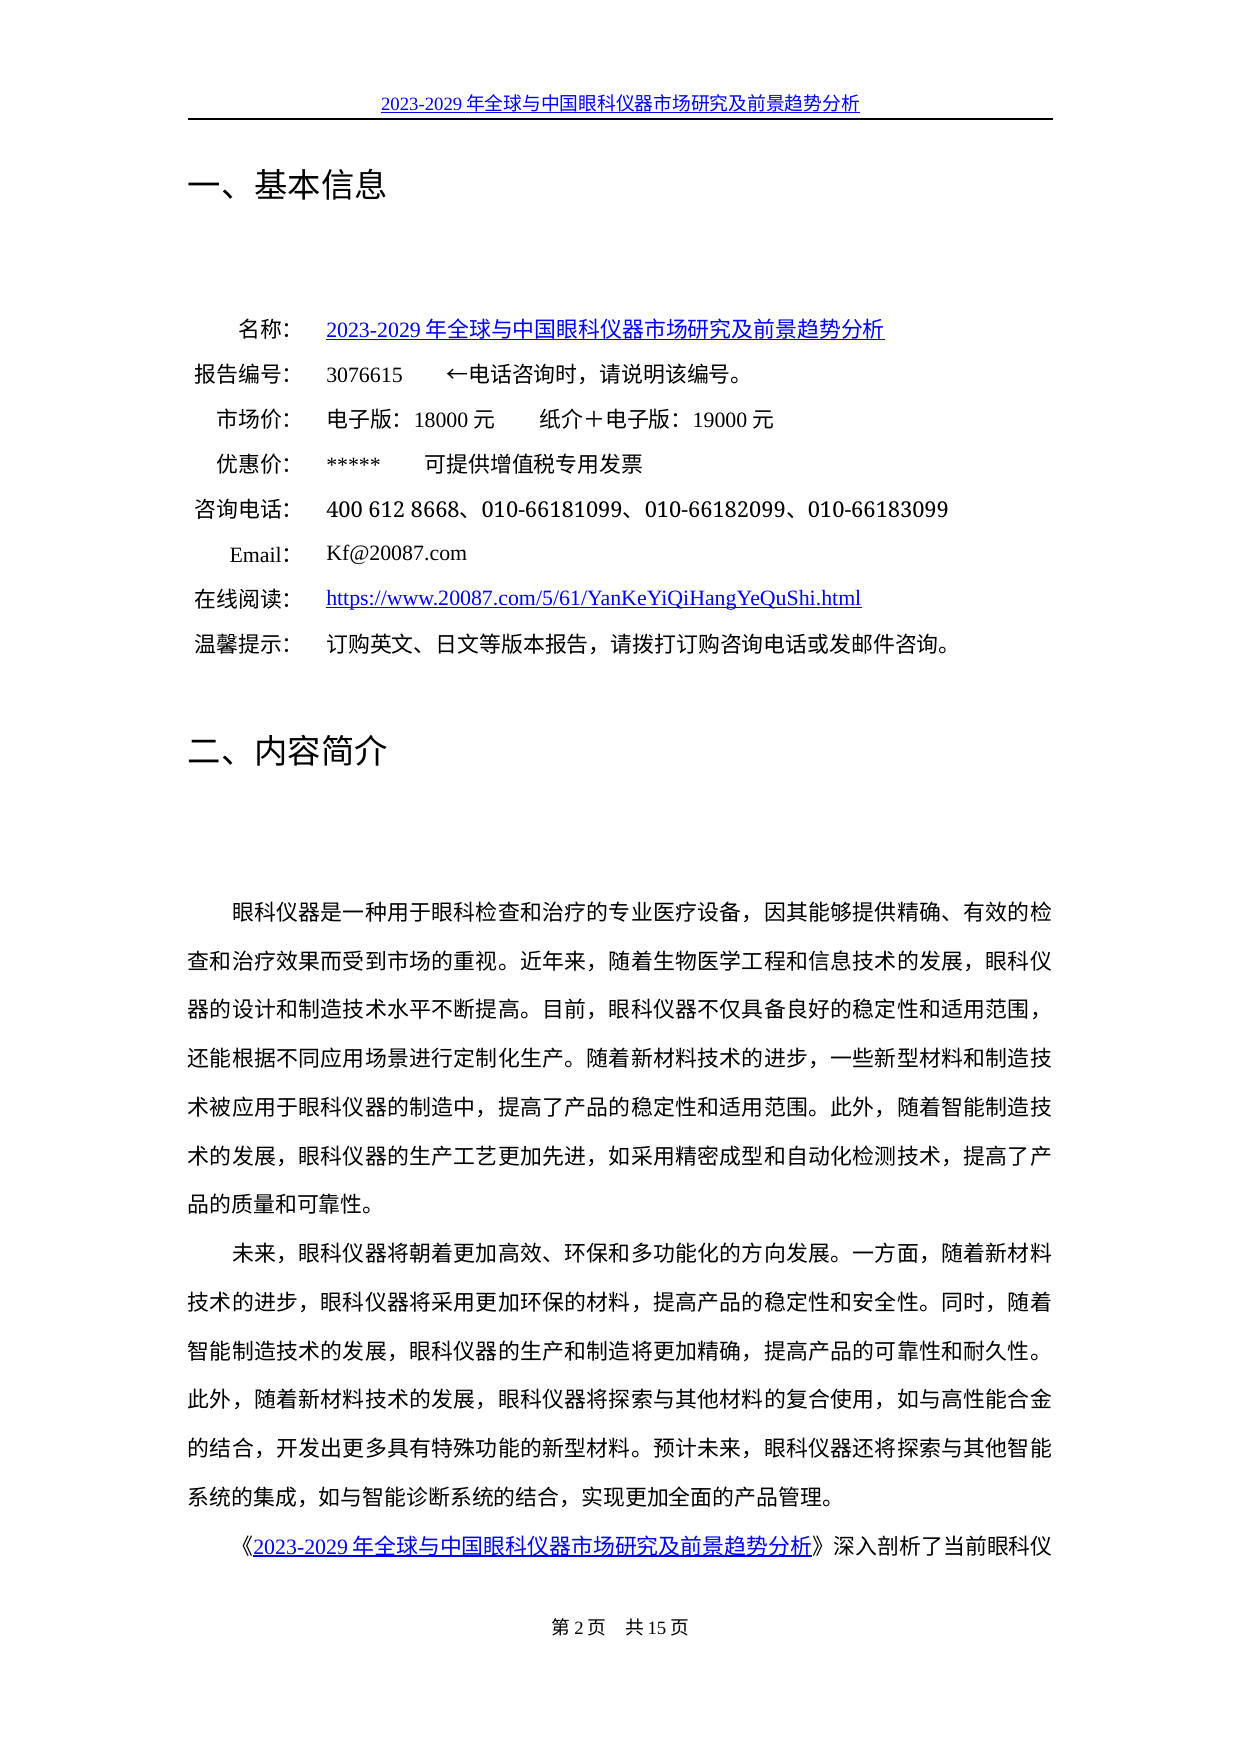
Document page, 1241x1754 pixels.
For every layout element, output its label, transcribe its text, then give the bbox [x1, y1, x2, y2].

table_cell 温馨提示： [167, 627, 315, 672]
title 一、基本信息 [187, 150, 1053, 215]
table_cell 报告编号： [167, 357, 315, 402]
table_cell 咨询电话： [167, 492, 315, 537]
table_cell 3076615 ←电话咨询时，请说明该编号。 [315, 357, 1073, 402]
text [187, 894, 1053, 1561]
table_cell 优惠价： [167, 447, 315, 492]
table_cell 电子版：18000 元 纸介＋电子版：19000 元 [315, 402, 1073, 447]
table_cell ***** 可提供增值税专用发票 [315, 447, 1073, 492]
table_cell 400 612 8668、010-66181099、010-66182099、010-66183099 [315, 492, 1073, 537]
table_cell [315, 582, 1073, 627]
table_cell Kf@20087.com [315, 537, 1073, 582]
table_cell 在线阅读： [167, 582, 315, 627]
table_header 名称： [167, 312, 315, 357]
title 二、内容简介 [187, 717, 1053, 782]
table_header 2023-2029年全球与中国眼科仪器市场研究及前景趋势分析 [315, 312, 1073, 357]
table_cell Email： [167, 537, 315, 582]
table_cell 市场价： [167, 402, 315, 447]
table_cell 订购英文、日文等版本报告，请拨打订购咨询电话或发邮件咨询。 [315, 627, 1073, 672]
